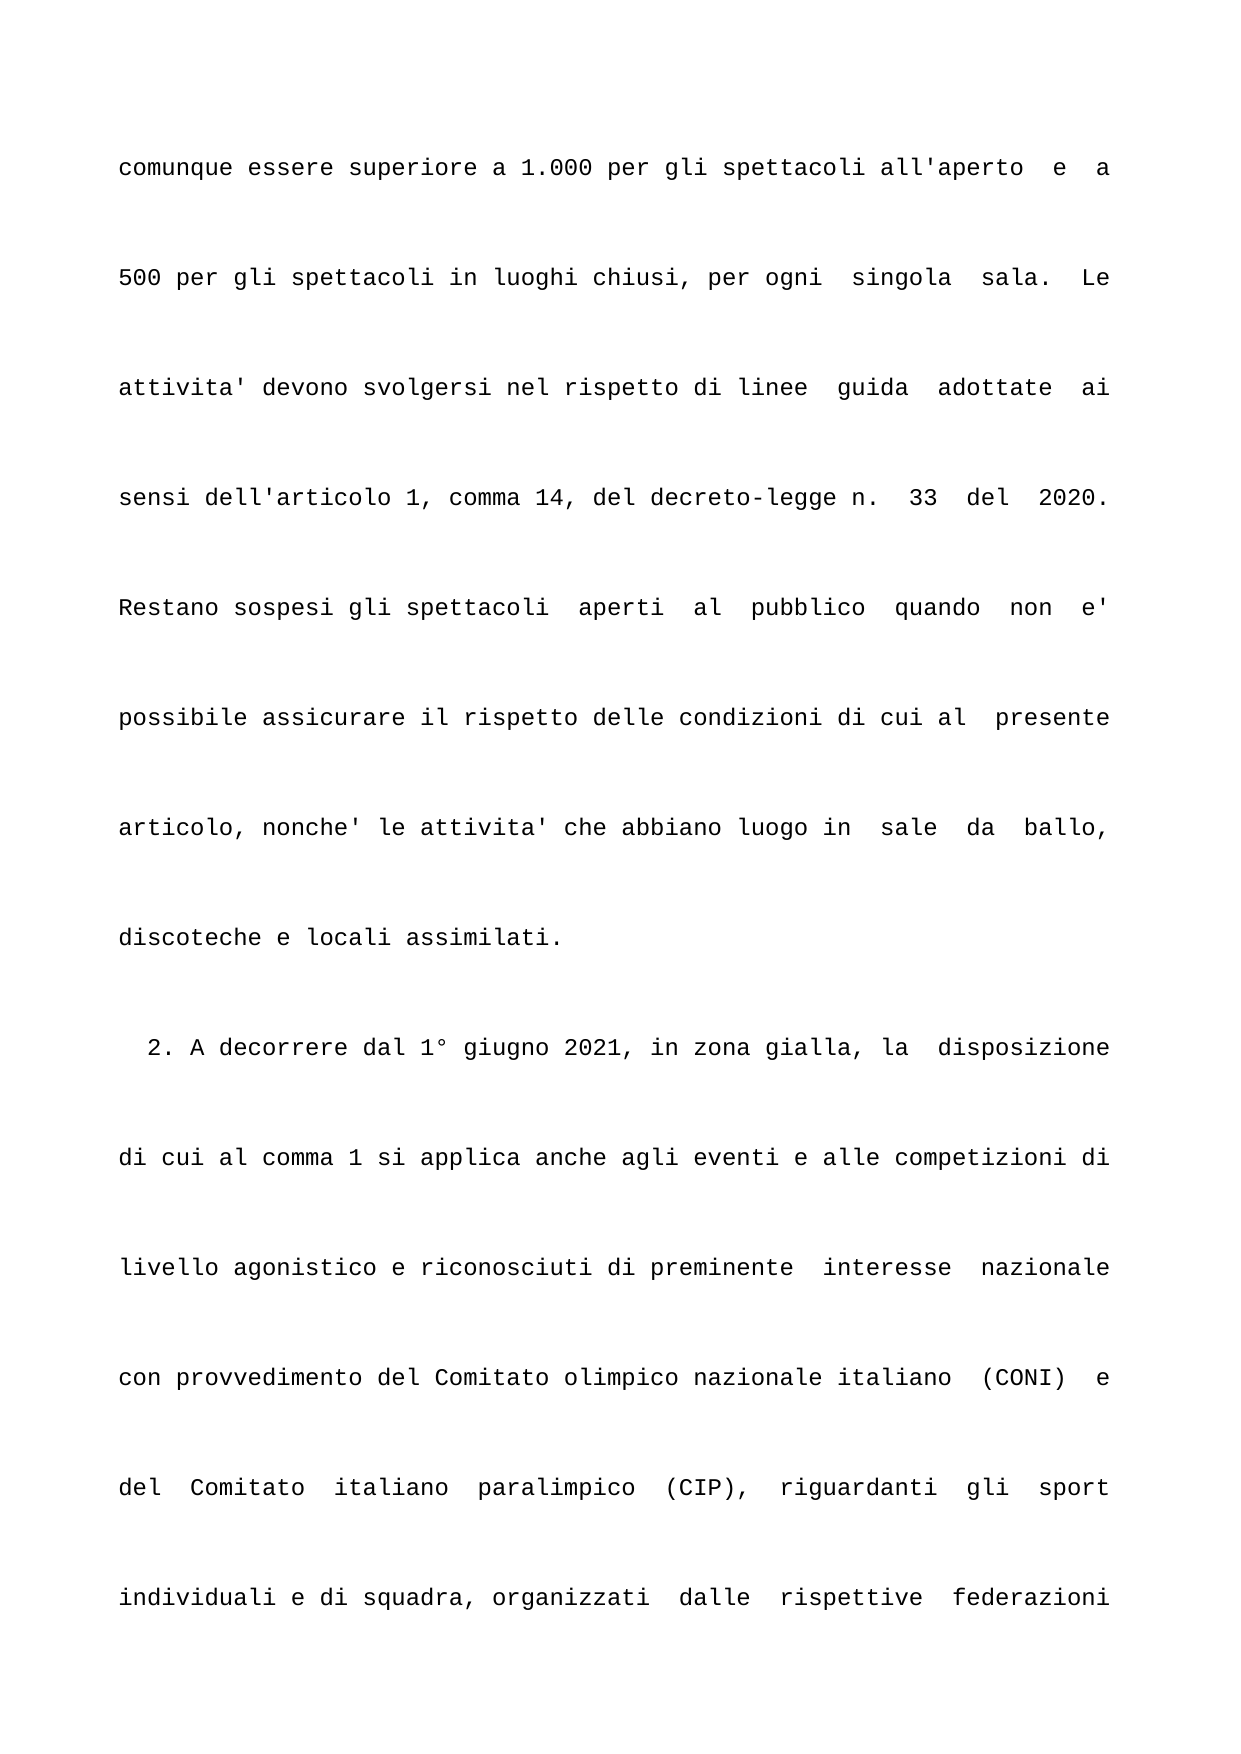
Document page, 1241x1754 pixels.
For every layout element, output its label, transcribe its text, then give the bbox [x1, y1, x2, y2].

text comunque essere superiore a 1.000 per gli spettacoli all'aperto e a [118, 148, 1122, 183]
text discoteche e locali assimilati. [118, 918, 1122, 953]
text di cui al comma 1 si applica anche agli eventi e alle competizioni di [118, 1138, 1122, 1173]
text attivita' devono svolgersi nel rispetto di linee guida adottate ai [118, 368, 1122, 403]
text articolo, nonche' le attivita' che abbiano luogo in sale da ballo, [118, 808, 1122, 843]
text individuali e di squadra, organizzati dalle rispettive federazioni [118, 1578, 1122, 1613]
text sensi dell'articolo 1, comma 14, del decreto-legge n. 33 del 2020. [118, 478, 1122, 513]
text 500 per gli spettacoli in luoghi chiusi, per ogni singola sala. Le [118, 258, 1122, 293]
text con provvedimento del Comitato olimpico nazionale italiano (CONI) e [118, 1358, 1122, 1393]
text livello agonistico e riconosciuti di preminente interesse nazionale [118, 1248, 1122, 1283]
text Restano sospesi gli spettacoli aperti al pubblico quando non e' [118, 588, 1122, 623]
text 2. A decorrere dal 1° giugno 2021, in zona gialla, la disposizione [118, 1028, 1122, 1063]
text del Comitato italiano paralimpico (CIP), riguardanti gli sport [118, 1468, 1122, 1503]
text possibile assicurare il rispetto delle condizioni di cui al presente [118, 698, 1122, 733]
